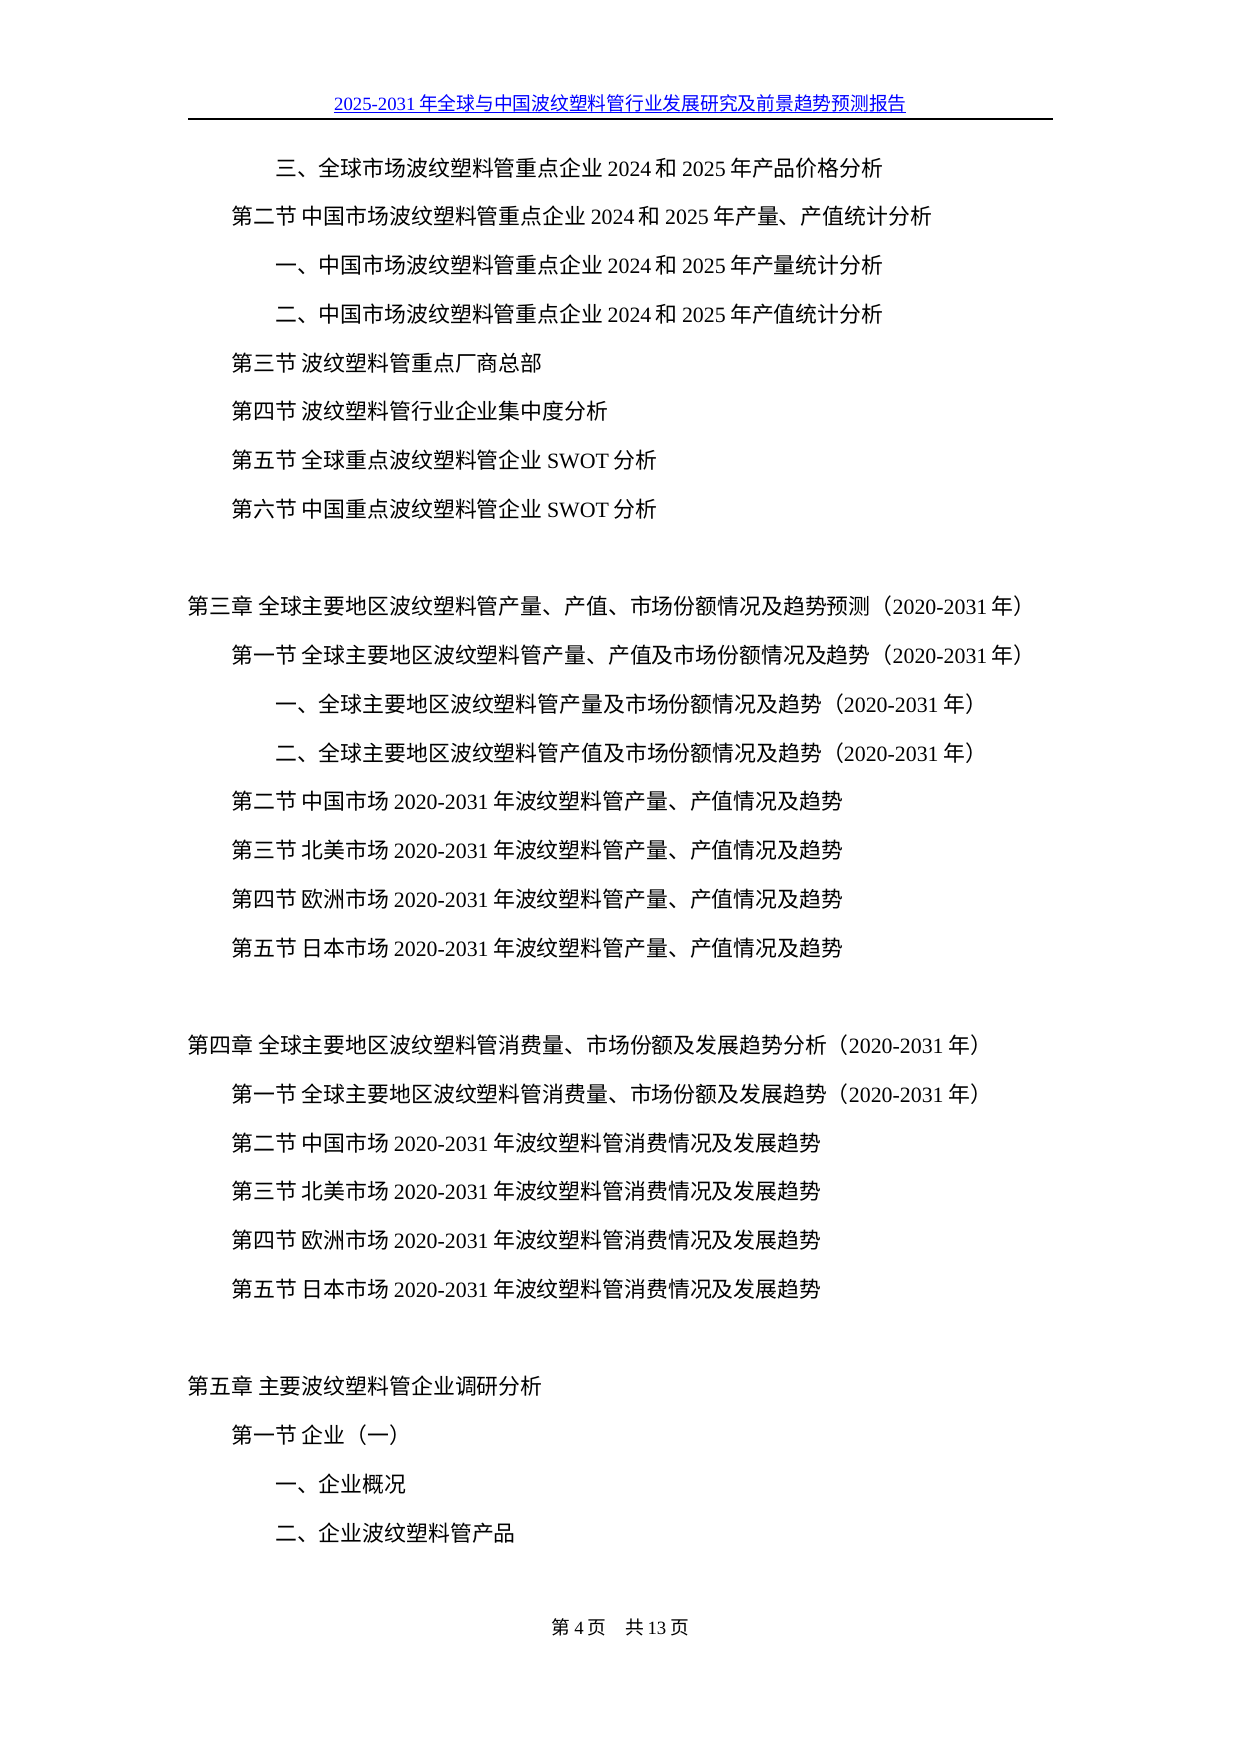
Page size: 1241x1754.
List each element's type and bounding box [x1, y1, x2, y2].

text [187, 150, 1053, 1548]
